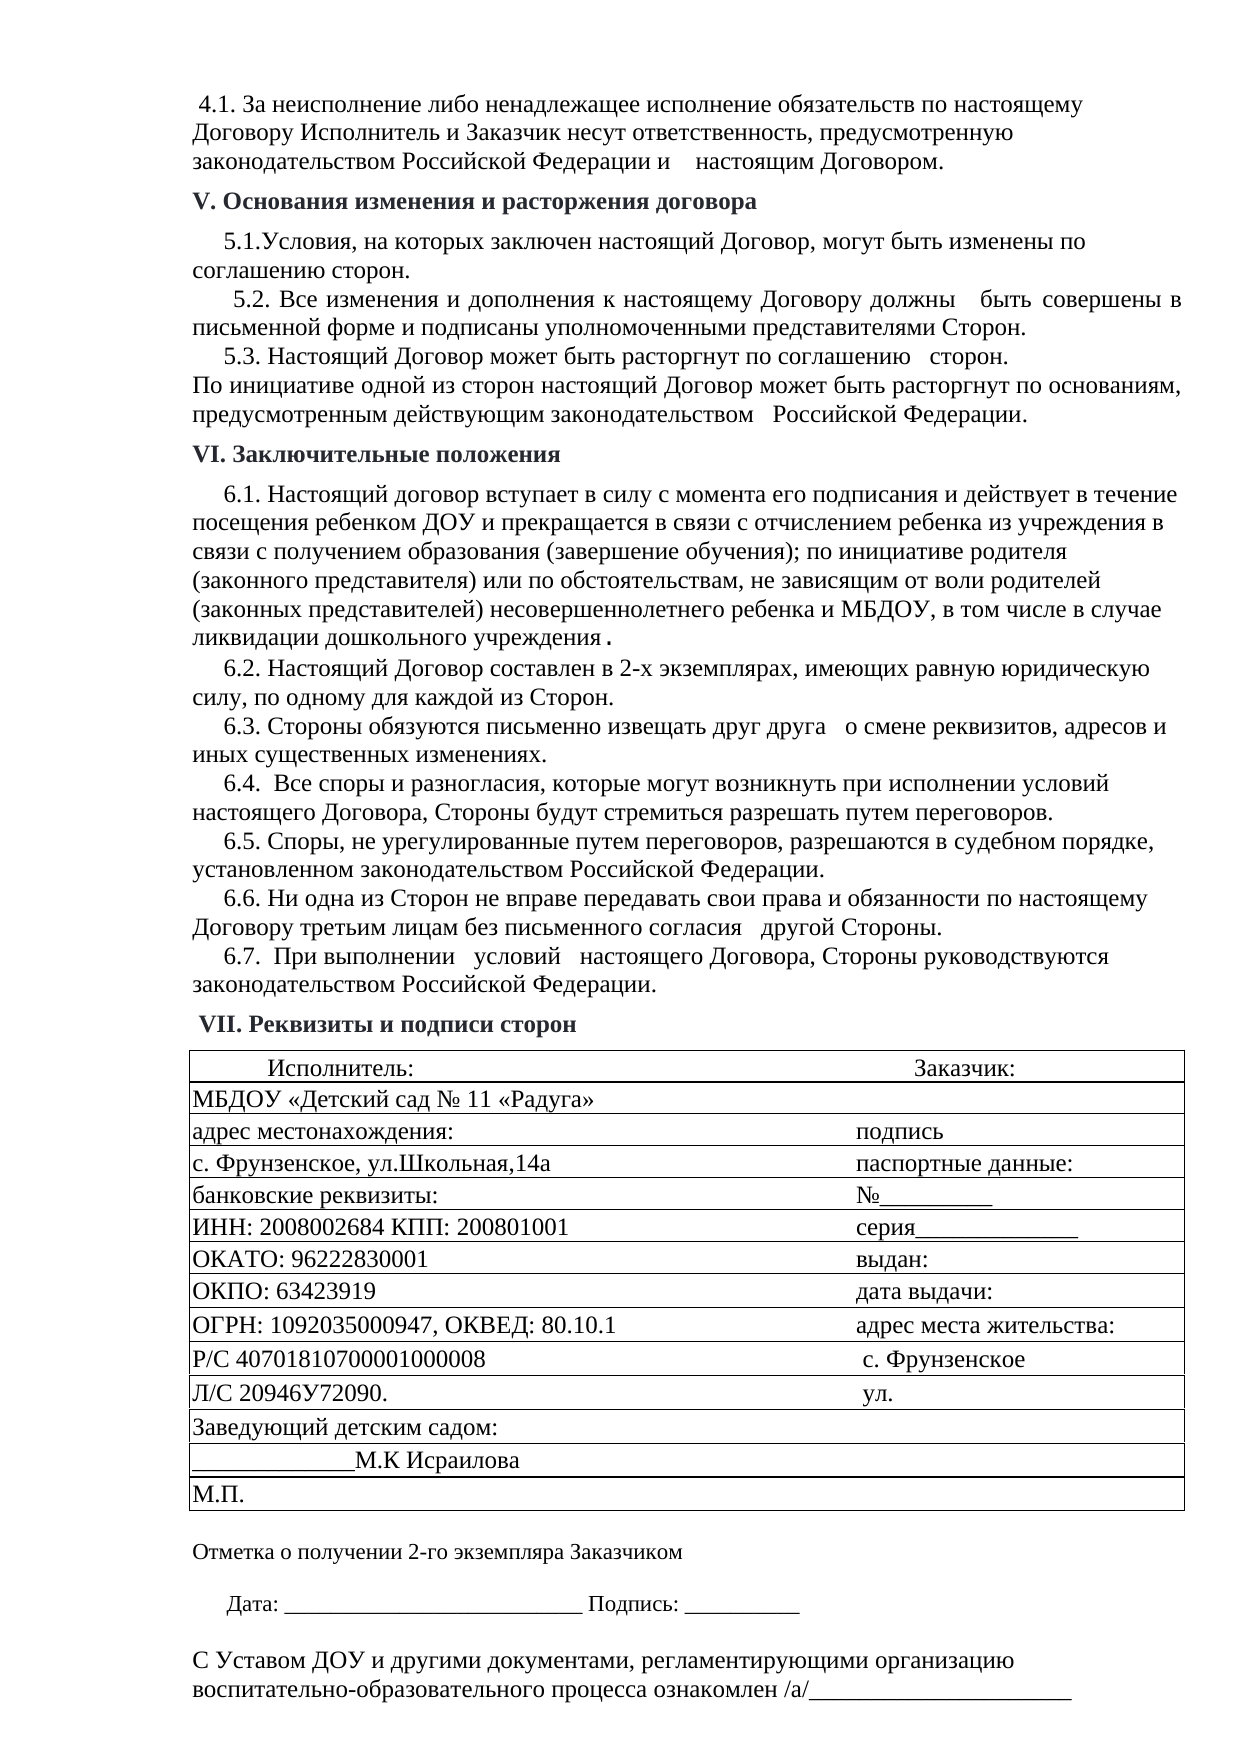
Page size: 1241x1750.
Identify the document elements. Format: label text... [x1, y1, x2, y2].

text ОКПО: 63423919 дата выдачи: [190, 1274, 1184, 1307]
text С Уставом ДОУ и другими документами, регламентирующими организацию воспитательно-образовательного процесса ознакомлен /а/_____________________ [192, 1646, 1182, 1703]
text 6.7. При выполнении условий настоящего Договора, Стороны руководствуются законодательством Российской Федерации. [192, 941, 1182, 998]
text VII. Реквизиты и подписи сторон [192, 1009, 1182, 1038]
text Заведующий детским садом: [190, 1410, 1184, 1442]
text По инициативе одной из сторон настоящий Договор может быть расторгнут по основаниям, предусмотренным действующим законодательством Российской Федерации. [192, 370, 1182, 427]
text 6.1. Настоящий договор вступает в силу с момента его подписания и действует в течение посещения ребенком ДОУ и прекращается в связи с отчислением ребенка из учреждения в связи с получением образования (завершение обучения); по инициативе родителя (законного представителя) или по обстоятельствам, не зависящим от воли родителей (законных представителей) несовершеннолетнего ребенка и МБДОУ, в том числе в случае ликвидации дошкольного учреждения. [192, 479, 1182, 653]
text М.П. [190, 1478, 1184, 1510]
text 6.6. Ни одна из Сторон не вправе передавать свои права и обязанности по настоящему Договору третьим лицам без письменного согласия другой Стороны. [192, 883, 1182, 941]
text _____________М.К Исраилова [190, 1444, 1184, 1476]
text банковские реквизиты: №_________ [190, 1178, 1184, 1209]
text ИНН: 2008002684 КПП: 200801001 серия_____________ [190, 1210, 1184, 1241]
text 5.3. Настоящий Договор может быть расторгнут по соглашению сторон. [192, 341, 1182, 370]
text адрес местонахождения: подпись [190, 1114, 1184, 1145]
text ОГРН: 1092035000947, ОКВЕД: 80.10.1 адрес места жительства: [190, 1308, 1184, 1341]
text 6.5. Споры, не урегулированные путем переговоров, разрешаются в судебном порядке, установленном законодательством Российской Федерации. [192, 826, 1182, 883]
text ОКАТО: 96222830001 выдан: [190, 1242, 1184, 1273]
text Дата: __________________________ Подпись: __________ [118, 1590, 1182, 1617]
text Р/С 40701810700001000008 с. Фрунзенское [190, 1342, 1184, 1374]
text 5.2. Все изменения и дополнения к настоящему Договору должны быть совершены в письменной форме и подписаны уполномоченными представителями Сторон. [192, 284, 1182, 341]
text 4.1. За неисполнение либо ненадлежащее исполнение обязательств по настоящему Договору Исполнитель и Заказчик несут ответственность, предусмотренную законодательством Российской Федерации и настоящим Договором. [192, 89, 1182, 175]
text 6.3. Стороны обязуются письменно извещать друг друга о смене реквизитов, адресов и иных существенных изменениях. [192, 711, 1182, 768]
text Отметка о получении 2-го экземпляра Заказчиком [118, 1538, 1182, 1564]
text Исполнитель: Заказчик: [190, 1051, 1184, 1081]
text Л/С 20946У72090. ул. [190, 1376, 1184, 1408]
text 5.1.Условия, на которых заключен настоящий Договор, могут быть изменены по соглашению сторон. [192, 226, 1182, 284]
text 6.2. Настоящий Договор составлен в 2-х экземплярах, имеющих равную юридическую силу, по одному для каждой из Сторон. [192, 653, 1182, 711]
text 6.4. Все споры и разногласия, которые могут возникнуть при исполнении условий настоящего Договора, Стороны будут стремиться разрешать путем переговоров. [192, 768, 1182, 826]
text с. Фрунзенское, ул.Школьная,14а паспортные данные: [190, 1146, 1184, 1177]
subtitle VI. Заключительные положения [192, 439, 1182, 467]
text МБДОУ «Детский сад № 11 «Радуга» [190, 1083, 1184, 1113]
subtitle V. Основания изменения и расторжения договора [192, 186, 1182, 215]
